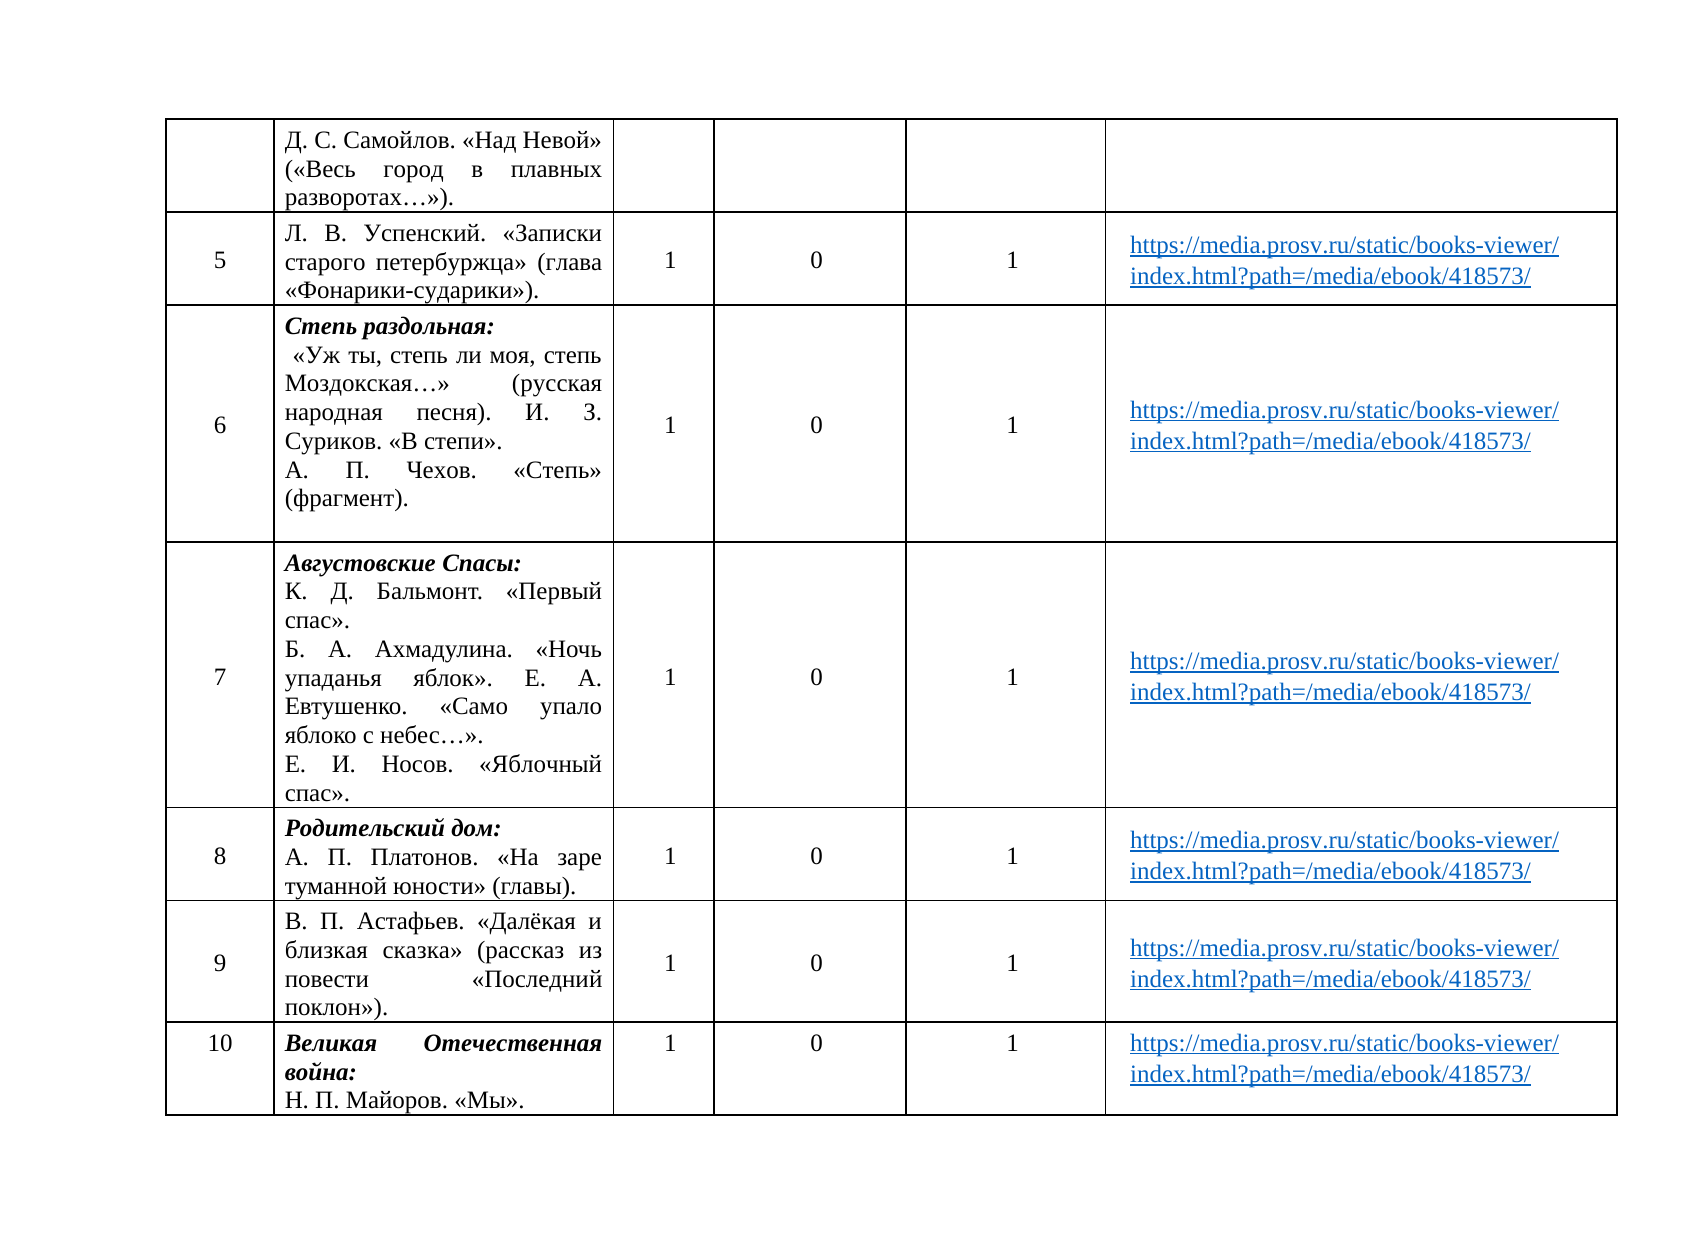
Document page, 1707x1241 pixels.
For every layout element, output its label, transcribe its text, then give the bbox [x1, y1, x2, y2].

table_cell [275, 120, 613, 211]
table_cell 1 [907, 306, 1105, 541]
table_cell 1 [614, 543, 713, 806]
table_cell 0 [715, 808, 905, 899]
table_cell 9 [167, 901, 273, 1021]
table_cell 1 [614, 306, 713, 541]
table_cell Л. В. Успенский. «Записки старого петербуржца» (глава «Фонарики-сударики»). [275, 213, 613, 304]
table_cell 0 [715, 306, 905, 541]
table_cell https://media.prosv.ru/static/books-viewer/index.html?path=/media/ebook/418573/ [1106, 306, 1616, 541]
table_cell 0 [715, 1023, 905, 1114]
table_cell 1 [907, 120, 1105, 211]
table_cell 7 [167, 543, 273, 806]
table_cell https://media.prosv.ru/static/books-viewer/index.html?path=/media/ebook/418573/ [1106, 543, 1616, 806]
table_cell 1 [907, 213, 1105, 304]
table_cell 6 [167, 306, 273, 541]
table_cell https://media.prosv.ru/static/books-viewer/index.html?path=/media/ebook/418573/ [1106, 213, 1616, 304]
table_cell 0 [715, 213, 905, 304]
table_cell Августовские Спасы: К. Д. Бальмонт. «Первый спас». Б. А. Ахмадулина. «Ночь упаданья яблок». Е. А. Евтушенко. «Само упало яблоко с небес…». Е. И. Носов. «Яблочный спас». [275, 543, 613, 806]
table_cell 1 [907, 543, 1105, 806]
table_cell 1 [614, 808, 713, 899]
table_cell 1 [907, 901, 1105, 1021]
table_cell 10 [167, 1023, 273, 1114]
table_cell 0 [715, 120, 905, 211]
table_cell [275, 1023, 613, 1114]
table_cell 1 [614, 120, 713, 211]
table_cell 4 [167, 120, 273, 211]
table_cell 1 [614, 213, 713, 304]
table_cell 1 [907, 1023, 1105, 1114]
table_cell 0 [715, 901, 905, 1021]
table_cell Степь раздольная: «Уж ты, степь ли моя, степь Моздокская…» (русская народная песня). И. З. Суриков. «В степи». А. П. Чехов. «Степь» (фрагмент). [275, 306, 613, 541]
table_cell Родительский дом: А. П. Платонов. «На заре туманной юности» (главы). [275, 808, 613, 899]
table_cell https://media.prosv.ru/static/books-viewer/index.html?path=/media/ebook/418573/ [1106, 808, 1616, 899]
table_cell 5 [167, 213, 273, 304]
table_cell 0 [715, 543, 905, 806]
table_cell 1 [614, 901, 713, 1021]
table_cell https://media.prosv.ru/static/books-viewer/index.html?path=/media/ebook/418573/ [1106, 901, 1616, 1021]
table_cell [1106, 120, 1616, 211]
table_cell 1 [614, 1023, 713, 1114]
table_cell В. П. Астафьев. «Далёкая и близкая сказка» (рассказ из повести «Последний поклон»). [275, 901, 613, 1021]
table_cell 8 [167, 808, 273, 899]
table_cell 1 [907, 808, 1105, 899]
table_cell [1106, 1023, 1616, 1114]
